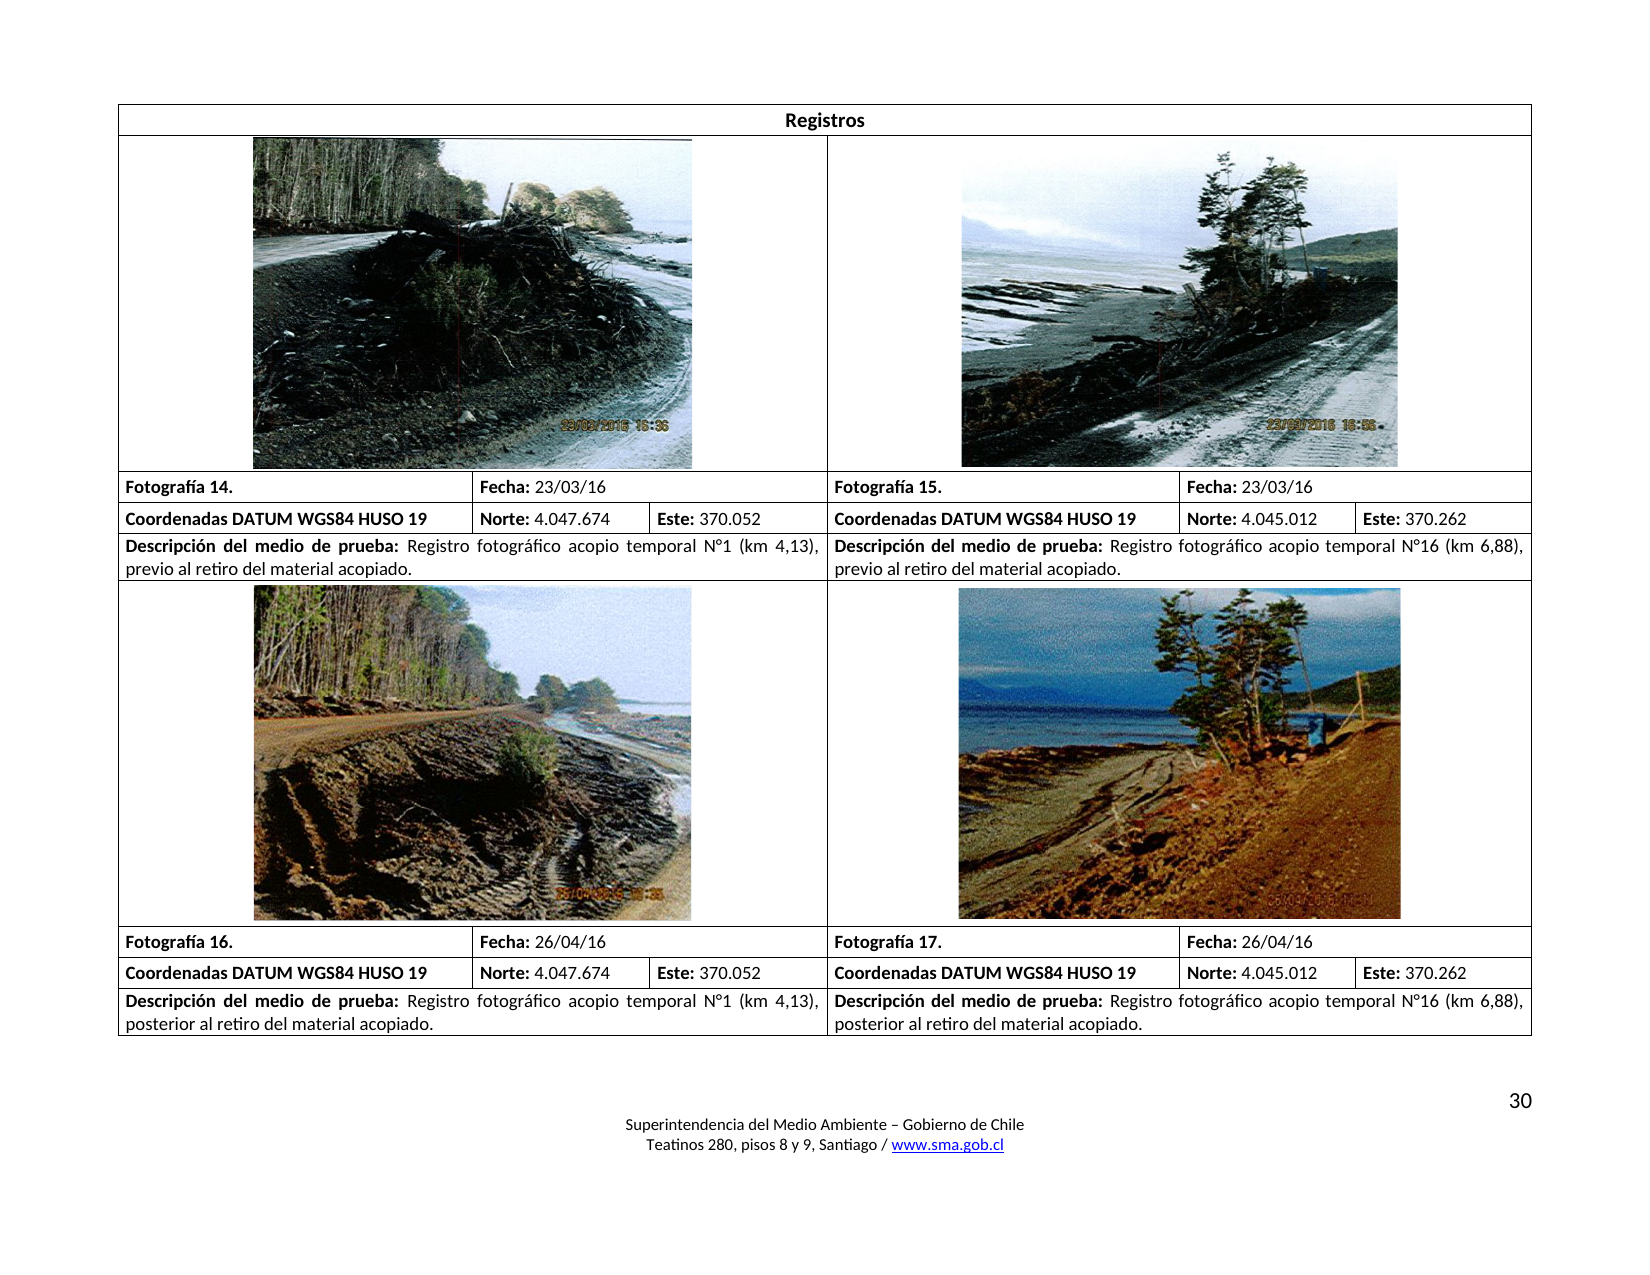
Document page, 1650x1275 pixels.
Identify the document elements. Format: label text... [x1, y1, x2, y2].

table_cell Este: 370.052 [650, 958, 827, 988]
table_cell Descripción del medio de prueba: Registro fotográfico acopio temporal N°1 (km 4,13), previo al retiro del material acopiado. [119, 534, 827, 580]
table_cell Fecha: 26/04/16 [473, 927, 827, 957]
table_cell Fotografía 17. [828, 927, 1179, 957]
table_cell Coordenadas DATUM WGS84 HUSO 19 [119, 503, 472, 533]
table_cell Descripción del medio de prueba: Registro fotográfico acopio temporal N°16 (km 6,88), previo al retiro del material acopiado. [828, 534, 1531, 580]
table_cell Coordenadas DATUM WGS84 HUSO 19 [828, 503, 1179, 533]
table_cell Este: 370.262 [1356, 958, 1531, 988]
picture [958, 588, 1401, 919]
table_cell Norte: 4.047.674 [473, 958, 649, 988]
table_header Registros [119, 105, 1531, 135]
table_cell Fecha: 23/03/16 [1180, 472, 1531, 502]
table_cell Norte: 4.045.012 [1180, 958, 1355, 988]
table_cell [828, 581, 1531, 926]
table_cell Descripción del medio de prueba: Registro fotográfico acopio temporal N°16 (km 6,88), posterior al retiro del material acopiado. [828, 989, 1531, 1035]
table_cell Fecha: 23/03/16 [473, 472, 827, 502]
picture [253, 585, 692, 921]
table_cell Fecha: 26/04/16 [1180, 927, 1531, 957]
table_cell Este: 370.262 [1356, 503, 1531, 533]
picture [961, 140, 1398, 467]
picture [253, 137, 693, 469]
table_cell Fotografía 16. [119, 927, 472, 957]
table_cell Coordenadas DATUM WGS84 HUSO 19 [828, 958, 1179, 988]
table_cell Este: 370.052 [650, 503, 827, 533]
table_cell Norte: 4.047.674 [473, 503, 649, 533]
table_cell [828, 136, 1531, 471]
table_cell Coordenadas DATUM WGS84 HUSO 19 [119, 958, 472, 988]
table_cell [119, 581, 827, 926]
table_cell [119, 136, 827, 471]
table_cell Fotografía 14. [119, 472, 472, 502]
table_cell Fotografía 15. [828, 472, 1179, 502]
table_cell Descripción del medio de prueba: Registro fotográfico acopio temporal N°1 (km 4,13), posterior al retiro del material acopiado. [119, 989, 827, 1035]
table_cell Norte: 4.045.012 [1180, 503, 1355, 533]
